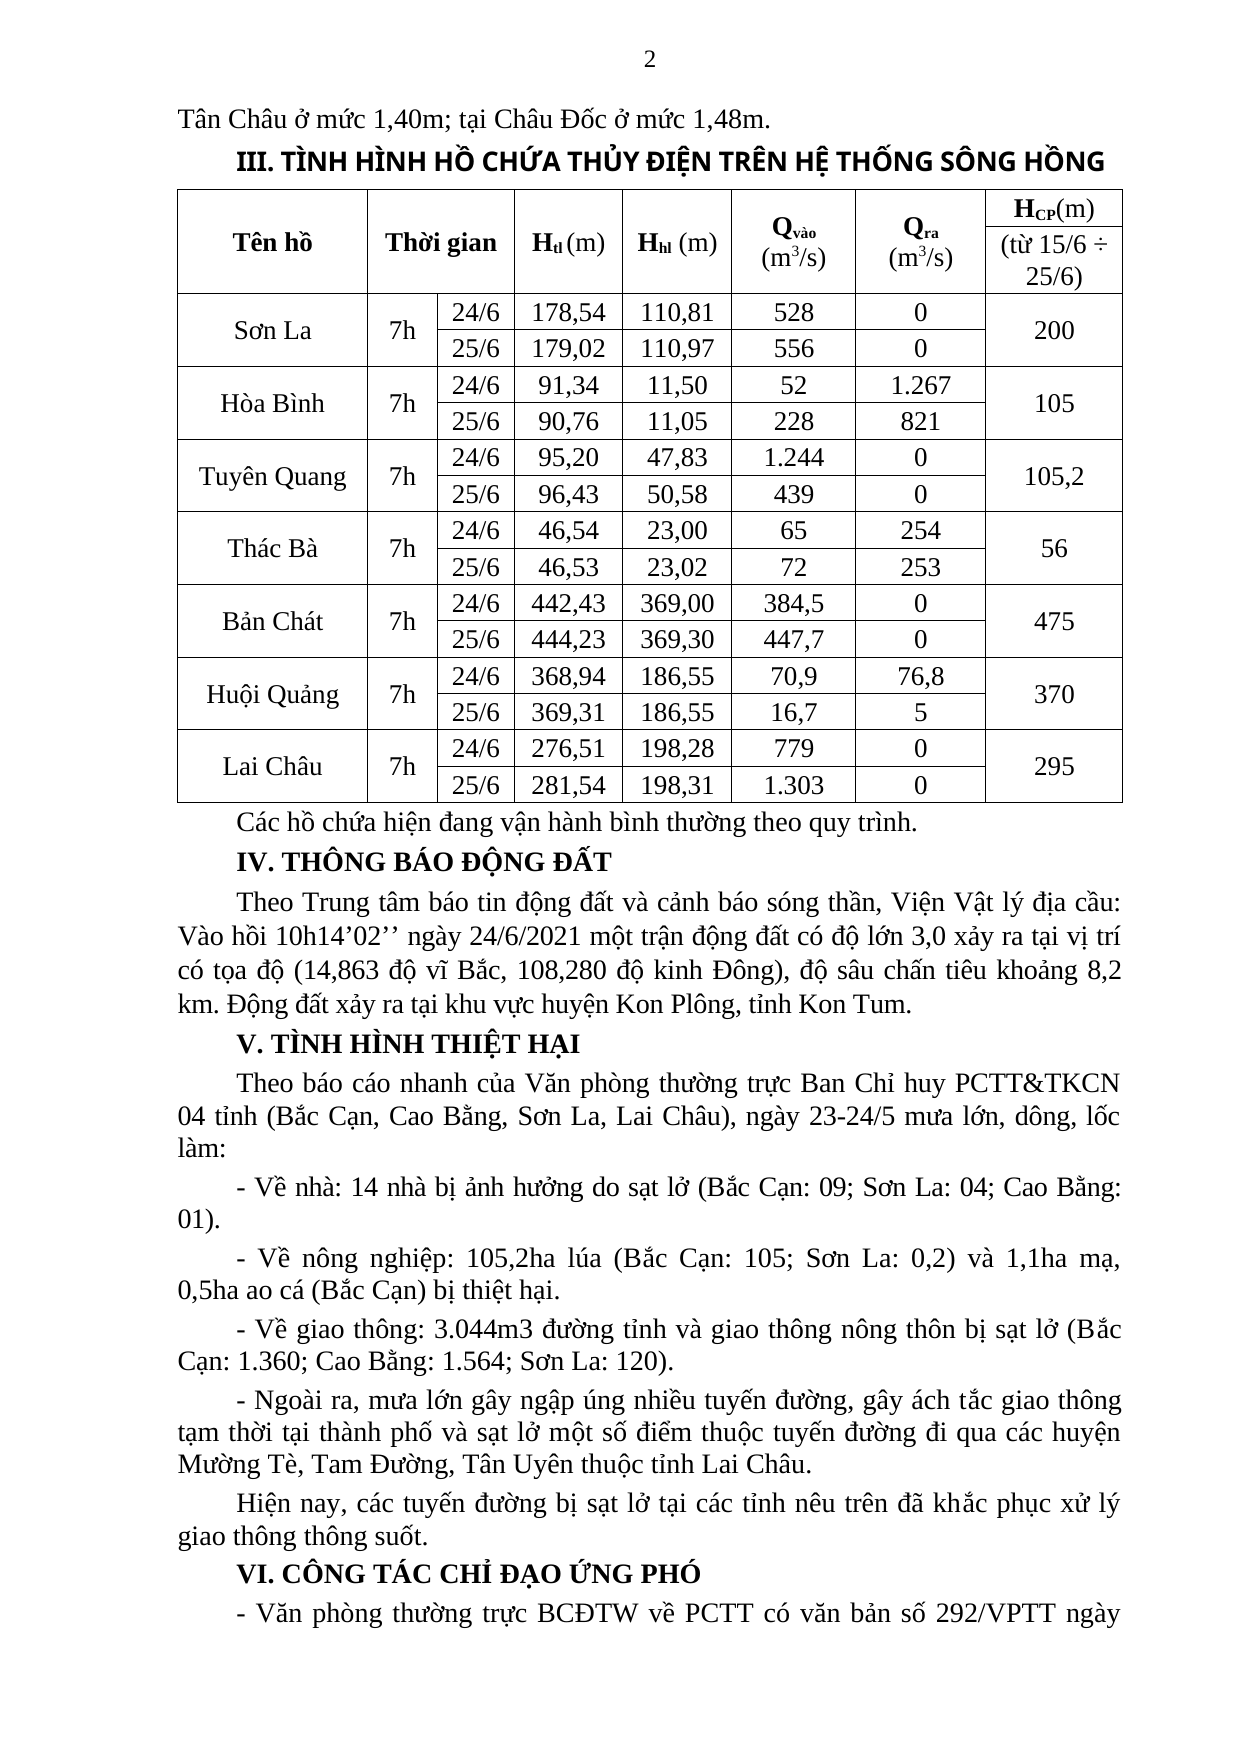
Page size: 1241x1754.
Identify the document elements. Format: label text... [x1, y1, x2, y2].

table_cell 7h [368, 585, 437, 657]
table_cell 0 [856, 585, 985, 620]
table_cell Hòa Bình [178, 367, 367, 438]
table_cell 281,54 [515, 767, 622, 802]
text V. TÌNH HÌNH THIỆT HẠI [177, 1028, 1122, 1060]
table_cell 0 [856, 621, 985, 657]
table_cell 56 [986, 512, 1122, 584]
text Các hồ chứa hiện đang vận hành bình thường theo quy trình. [177, 805, 1122, 837]
text - Ngoài ra, mưa lớn gây ngập úng nhiều tuyến đường, gây ách tắc giao thông tạm thời tại thành phố và sạt lở một số điểm thuộc tuyến đường đi qua các huyện Mường Tè, Tam Đường, Tân Uyên thuộc tỉnh Lai Châu. [177, 1383, 1122, 1480]
table_cell 24/6 [438, 730, 514, 766]
table_cell 5 [856, 694, 985, 729]
table_cell 24/6 [438, 294, 514, 329]
table_cell (từ 15/6 ÷ 25/6) [986, 227, 1122, 293]
table_cell Sơn La [178, 294, 367, 366]
table_cell 110,81 [623, 294, 731, 329]
table_cell 254 [856, 512, 985, 547]
table_cell 0 [856, 767, 985, 802]
table_cell 52 [732, 367, 855, 402]
table_cell 25/6 [438, 694, 514, 729]
table_cell 0 [856, 440, 985, 475]
table_cell 46,53 [515, 549, 622, 584]
text III. TÌNH HÌNH HỒ CHỨA THỦY ĐIỆN TRÊN HỆ THỐNG SÔNG HỒNG [177, 142, 1122, 179]
table_cell 0 [856, 730, 985, 766]
table_cell 96,43 [515, 476, 622, 511]
table_header Qvào (m3/s) [732, 190, 855, 293]
table_cell 47,83 [623, 440, 731, 475]
table_cell 70,9 [732, 658, 855, 693]
table_cell Bản Chát [178, 585, 367, 657]
table_cell 178,54 [515, 294, 622, 329]
table_cell 179,02 [515, 330, 622, 366]
table_cell 200 [986, 294, 1122, 366]
table_cell 11,05 [623, 403, 731, 438]
table_cell 528 [732, 294, 855, 329]
table_cell Huội Quảng [178, 658, 367, 729]
table_cell 0 [856, 476, 985, 511]
table_header Hhl (m) [623, 190, 731, 293]
table_cell 24/6 [438, 512, 514, 547]
text Theo Trung tâm báo tin động đất và cảnh báo sóng thần, Viện Vật lý địa cầu: Vào hồi 10h14’02’’ ngày 24/6/2021 một trận động đất có độ lớn 3,0 xảy ra tại vị trí có tọa độ (14,863 độ vĩ Bắc, 108,280 độ kinh Đông), độ sâu chấn tiêu khoảng 8,2 km. Động đất xảy ra tại khu vực huyện Kon Plông, tỉnh Kon Tum. [177, 886, 1122, 1020]
table_cell 276,51 [515, 730, 622, 766]
table_cell 23,00 [623, 512, 731, 547]
text - Về nhà: 14 nhà bị ảnh hưởng do sạt lở (Bắc Cạn: 09; Sơn La: 04; Cao Bằng: 01). [177, 1170, 1122, 1234]
text - Về nông nghiệp: 105,2ha lúa (Bắc Cạn: 105; Sơn La: 0,2) và 1,1ha mạ, 0,5ha ao cá (Bắc Cạn) bị thiệt hại. [177, 1241, 1122, 1306]
table_cell 11,50 [623, 367, 731, 402]
table_header HCP(m) [986, 190, 1122, 226]
text VI. CÔNG TÁC CHỈ ĐẠO ỨNG PHÓ [177, 1557, 1122, 1590]
table_cell 110,97 [623, 330, 731, 366]
table_cell 7h [368, 512, 437, 584]
table_cell 23,02 [623, 549, 731, 584]
table_cell 439 [732, 476, 855, 511]
table_cell 7h [368, 294, 437, 366]
table_cell 25/6 [438, 549, 514, 584]
table_cell Thác Bà [178, 512, 367, 584]
table_cell 821 [856, 403, 985, 438]
text Hiện nay, các tuyến đường bị sạt lở tại các tỉnh nêu trên đã khắc phục xử lý giao thông thông suốt. [177, 1486, 1122, 1551]
table_cell 0 [856, 330, 985, 366]
table_cell 25/6 [438, 767, 514, 802]
table_cell 384,5 [732, 585, 855, 620]
text IV. THÔNG BÁO ĐỘNG ĐẤT [177, 845, 1122, 878]
table_cell 1.303 [732, 767, 855, 802]
text - Về giao thông: 3.044m3 đường tỉnh và giao thông nông thôn bị sạt lở (Bắc Cạn: 1.360; Cao Bằng: 1.564; Sơn La: 120). [177, 1312, 1122, 1377]
table_cell 24/6 [438, 658, 514, 693]
table_cell 7h [368, 658, 437, 729]
table_cell 447,7 [732, 621, 855, 657]
table_cell Tuyên Quang [178, 440, 367, 511]
table_cell 228 [732, 403, 855, 438]
table_header Qra (m3/s) [856, 190, 985, 293]
table_cell 72 [732, 549, 855, 584]
table_cell 253 [856, 549, 985, 584]
table_cell 105 [986, 367, 1122, 438]
table_cell 779 [732, 730, 855, 766]
table_cell 25/6 [438, 476, 514, 511]
table_cell 475 [986, 585, 1122, 657]
table_cell 25/6 [438, 403, 514, 438]
table_header Thời gian [368, 190, 514, 293]
table_cell 7h [368, 730, 437, 802]
table_cell 25/6 [438, 330, 514, 366]
table_cell 24/6 [438, 585, 514, 620]
table_cell 444,23 [515, 621, 622, 657]
table_cell 198,31 [623, 767, 731, 802]
table_cell 1.244 [732, 440, 855, 475]
table_cell 186,55 [623, 694, 731, 729]
table_cell 442,43 [515, 585, 622, 620]
table_cell 24/6 [438, 440, 514, 475]
table_cell 295 [986, 730, 1122, 802]
table_cell 46,54 [515, 512, 622, 547]
table_cell 7h [368, 440, 437, 511]
table_header Htl (m) [515, 190, 622, 293]
table_cell 0 [856, 294, 985, 329]
table_cell 25/6 [438, 621, 514, 657]
table_cell 556 [732, 330, 855, 366]
table_header Tên hồ [178, 190, 367, 293]
table_cell 105,2 [986, 440, 1122, 511]
table_cell 369,31 [515, 694, 622, 729]
table_cell 50,58 [623, 476, 731, 511]
table_cell 1.267 [856, 367, 985, 402]
table_cell 198,28 [623, 730, 731, 766]
table_cell 368,94 [515, 658, 622, 693]
table_cell 95,20 [515, 440, 622, 475]
text Theo báo cáo nhanh của Văn phòng thường trực Ban Chỉ huy PCTT&TKCN 04 tỉnh (Bắc Cạn, Cao Bằng, Sơn La, Lai Châu), ngày 23-24/5 mưa lớn, dông, lốc làm: [177, 1066, 1122, 1163]
table_cell 90,76 [515, 403, 622, 438]
table_cell 7h [368, 367, 437, 438]
table_cell 369,00 [623, 585, 731, 620]
table_cell 369,30 [623, 621, 731, 657]
table_cell 76,8 [856, 658, 985, 693]
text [177, 1596, 1122, 1628]
table_cell 24/6 [438, 367, 514, 402]
table_cell 16,7 [732, 694, 855, 729]
table_cell 186,55 [623, 658, 731, 693]
table_cell 91,34 [515, 367, 622, 402]
table_cell 370 [986, 658, 1122, 729]
table_cell 65 [732, 512, 855, 547]
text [177, 102, 1122, 134]
table_cell Lai Châu [178, 730, 367, 802]
